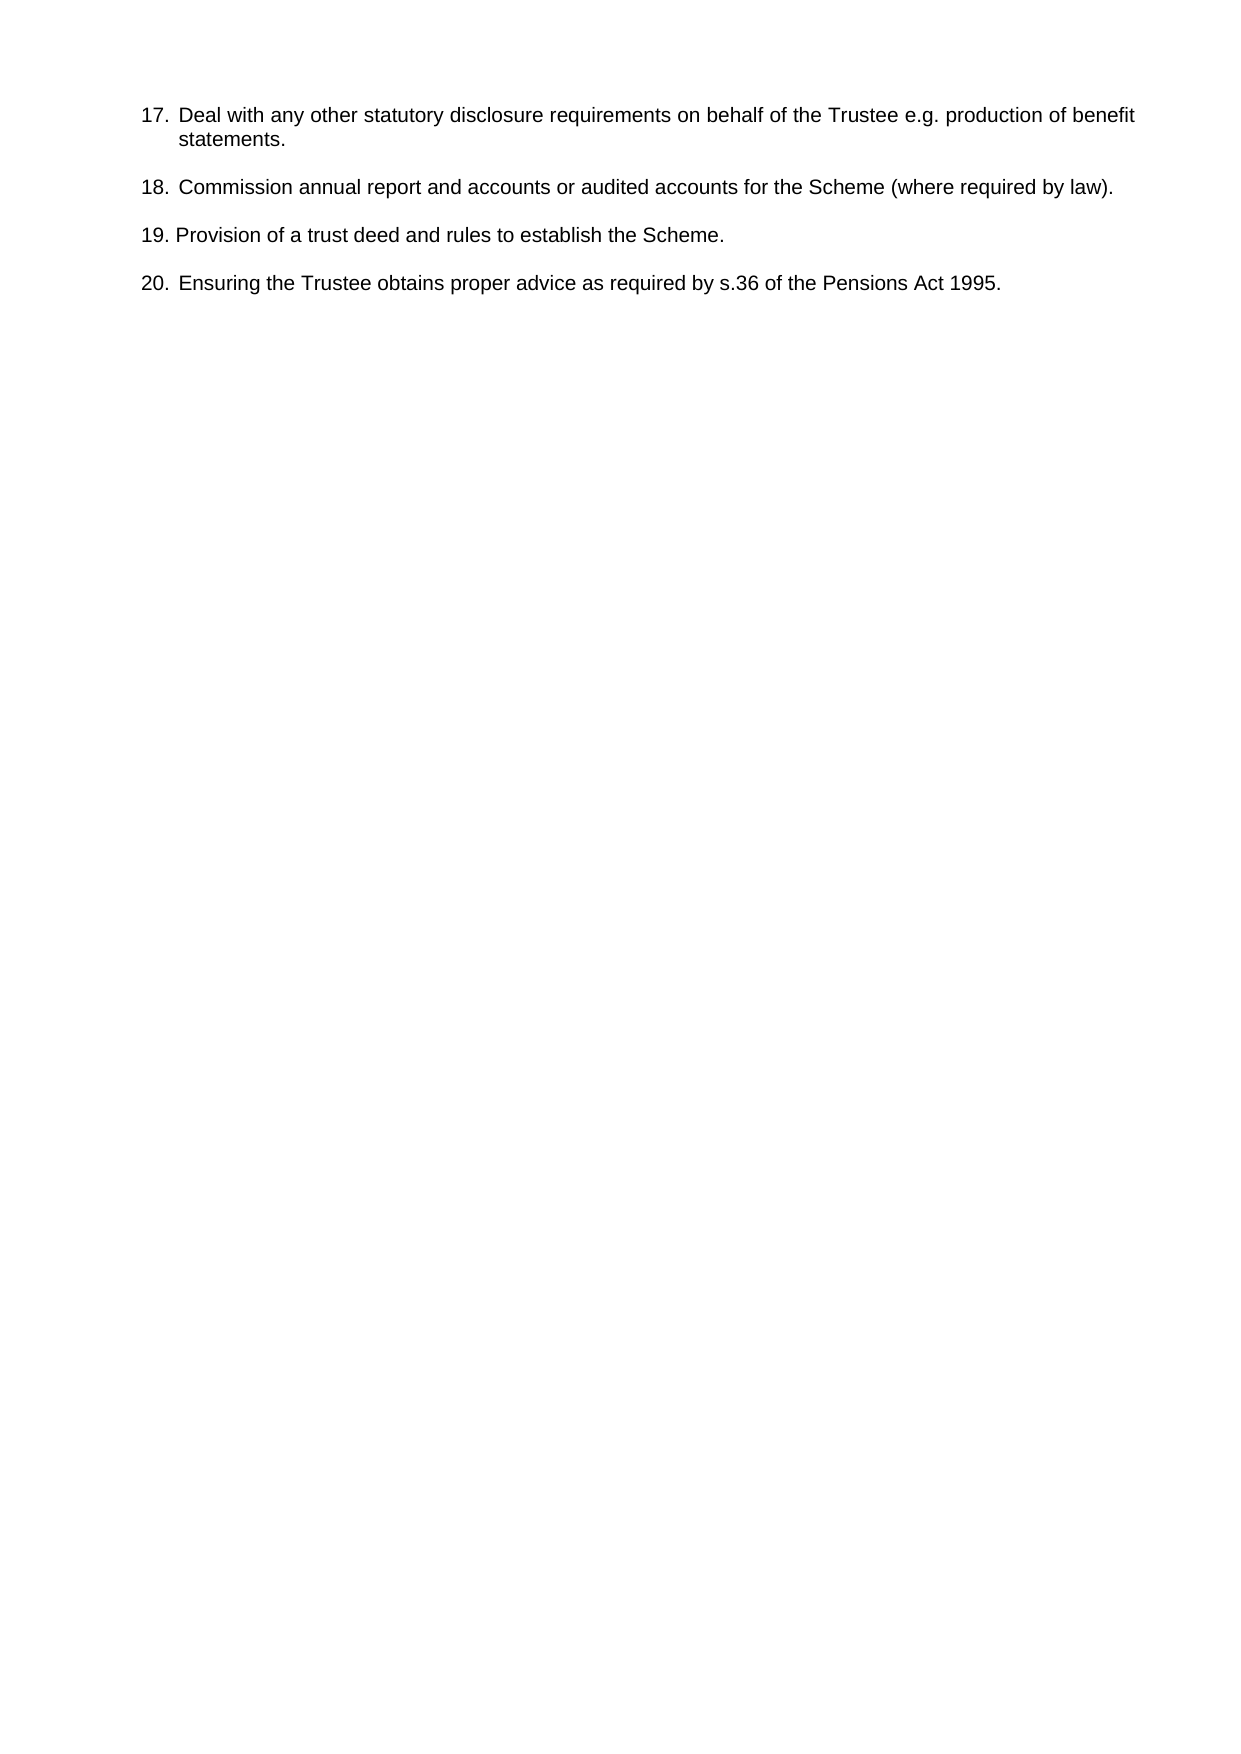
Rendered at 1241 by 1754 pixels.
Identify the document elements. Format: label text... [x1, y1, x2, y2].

text 18. Commission annual report and accounts or audited accounts for the Scheme (where required by law). [141, 174, 1137, 198]
text 20. Ensuring the Trustee obtains proper advice as required by s.36 of the Pensions Act 1995. [141, 270, 1137, 294]
text 19. Provision of a trust deed and rules to establish the Scheme. [141, 222, 1137, 246]
text 17. Deal with any other statutory disclosure requirements on behalf of the Trustee e.g. production of benefit statements. [141, 103, 1137, 151]
